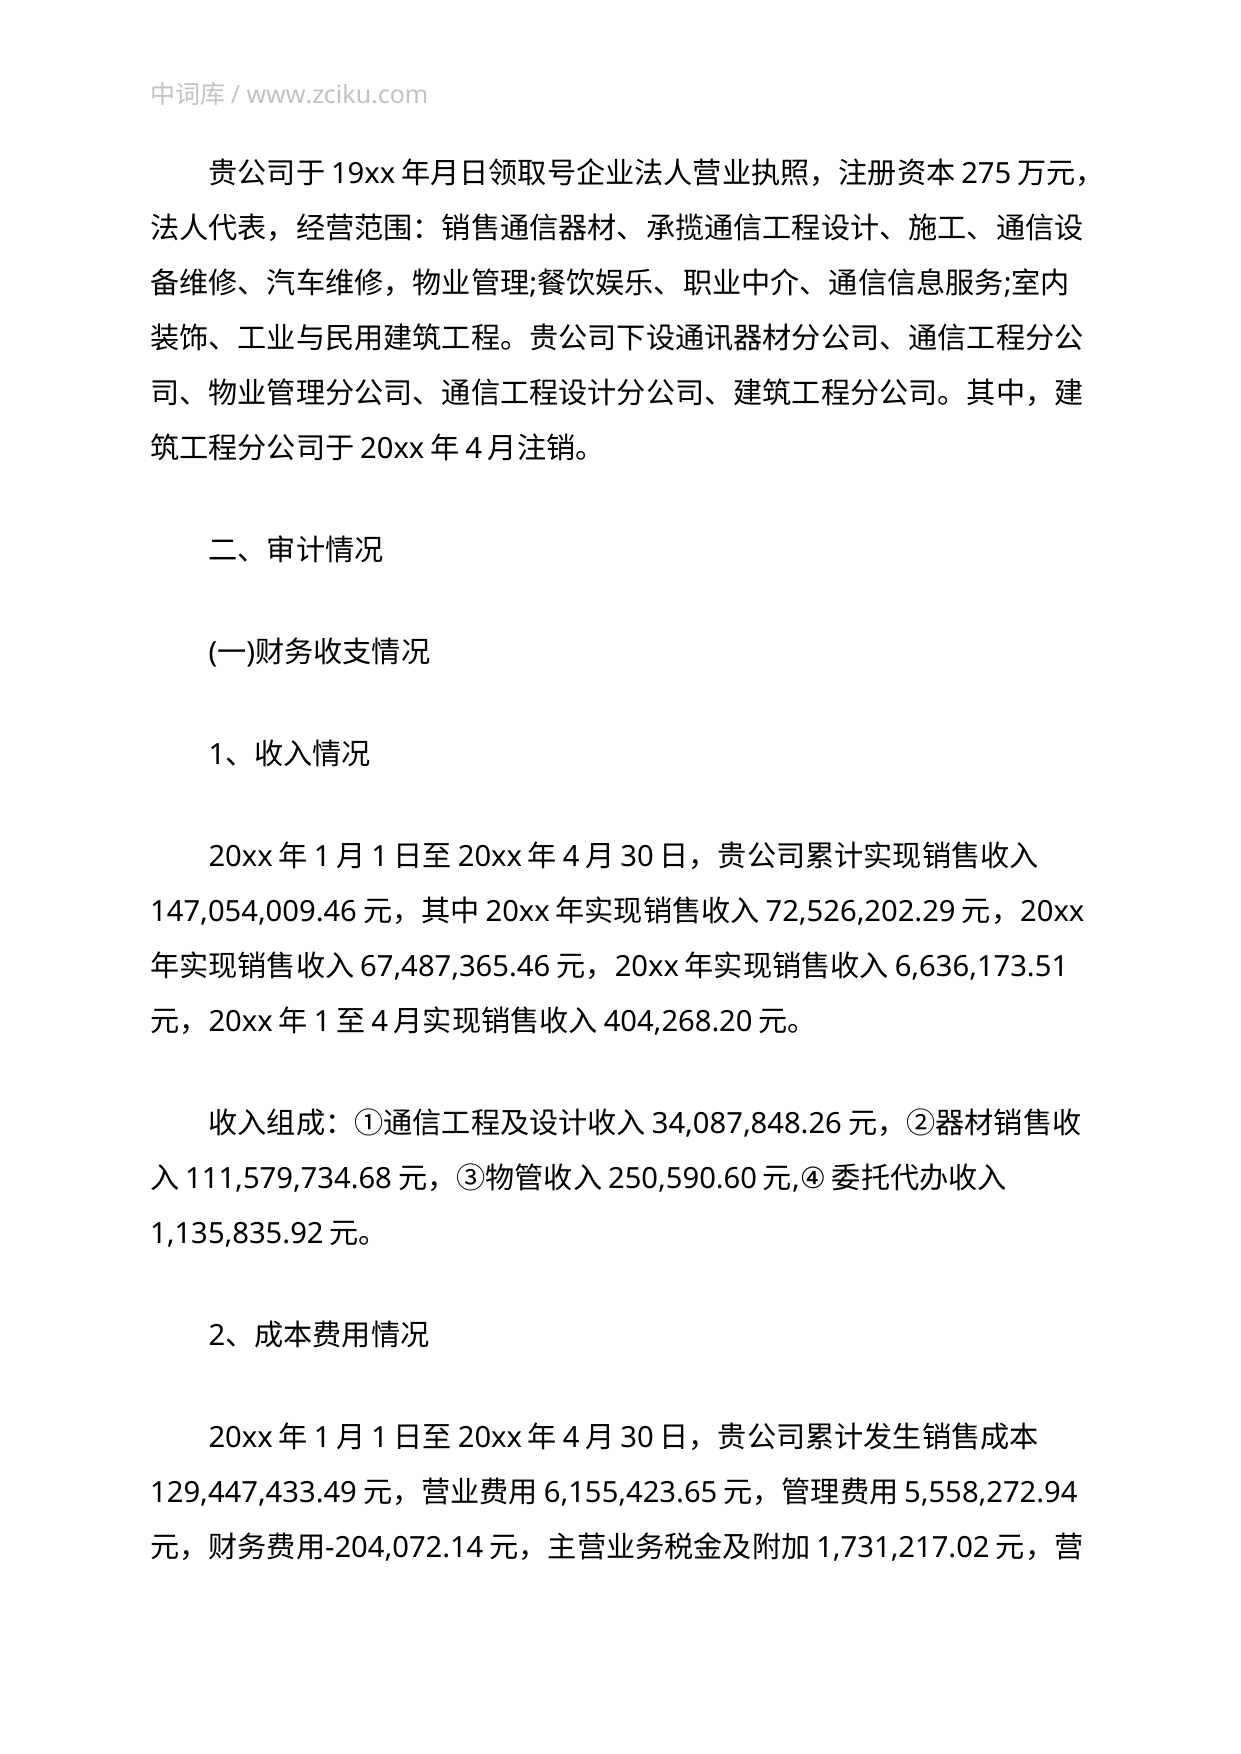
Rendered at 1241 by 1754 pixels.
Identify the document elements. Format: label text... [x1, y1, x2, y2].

text 2、成本费用情况 [150, 1311, 1090, 1354]
text 20xx年1月1日至20xx年4月30日，贵公司累计实现销售收入147,054,009.46元，其中20xx年实现销售收入72,526,202.29元，20xx年实现销售收入67,487,365.46元，20xx年实现销售收入6,636,173.51元，20xx年1至4月实现销售收入404,268.20元。 [150, 832, 1090, 1040]
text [150, 1413, 1090, 1566]
text 1、收入情况 [150, 730, 1090, 773]
text 收入组成：①通信工程及设计收入34,087,848.26元，②器材销售收入111,579,734.68元，③物管收入250,590.60元,④委托代办收入1,135,835.92元。 [150, 1099, 1090, 1252]
text 二、审计情况 [150, 527, 1090, 569]
text (一)财务收支情况 [150, 628, 1090, 671]
text 贵公司于19xx年月日领取号企业法人营业执照，注册资本275万元，法人代表，经营范围：销售通信器材、承揽通信工程设计、施工、通信设备维修、汽车维修，物业管理;餐饮娱乐、职业中介、通信信息服务;室内装饰、工业与民用建筑工程。贵公司下设通讯器材分公司、通信工程分公司、物业管理分公司、通信工程设计分公司、建筑工程分公司。其中，建筑工程分公司于20xx年4月注销。 [150, 150, 1090, 467]
